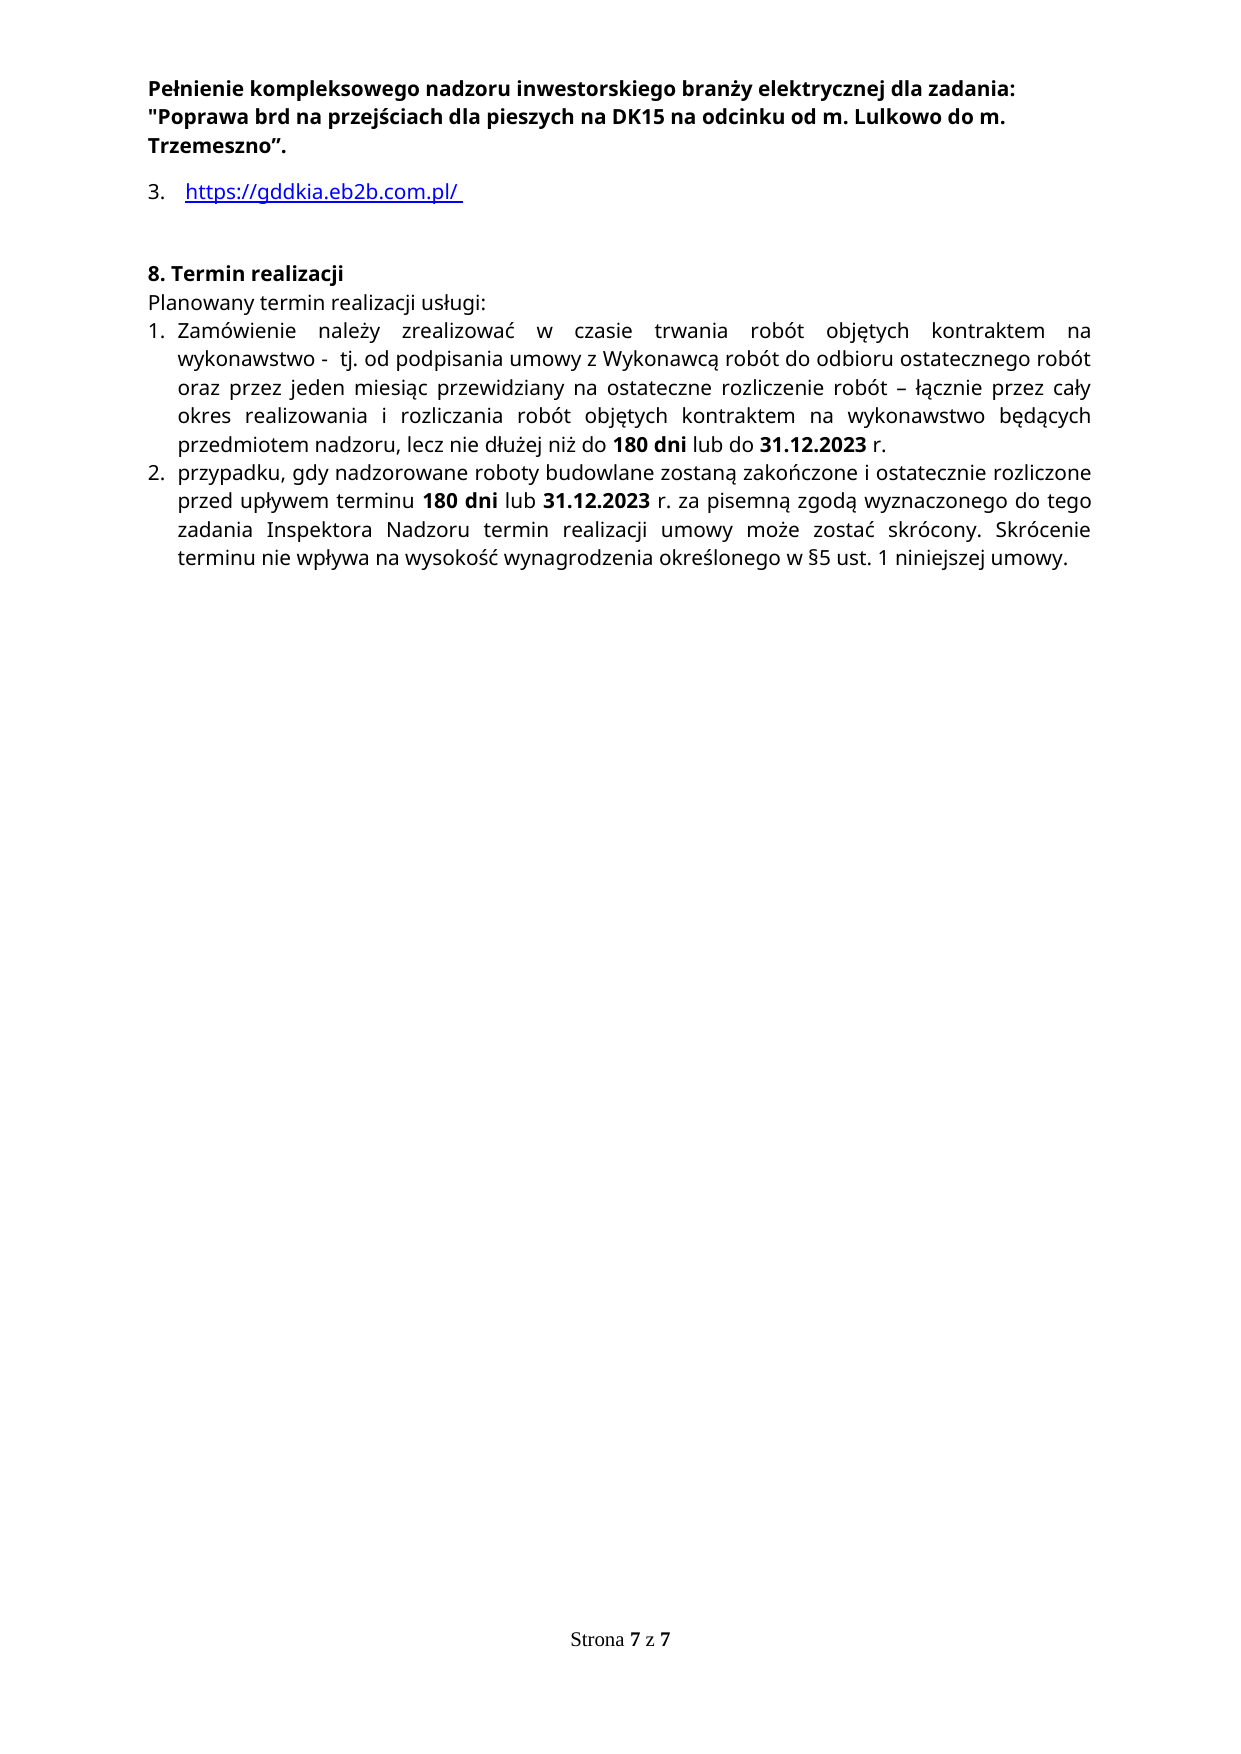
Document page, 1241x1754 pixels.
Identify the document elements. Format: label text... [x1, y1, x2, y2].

list przypadku, gdy nadzorowane roboty budowlane zostaną zakończone i ostatecznie rozliczone przed upływem terminu 180 dni lub 31.12.2023 r. za pisemną zgodą wyznaczonego do tego zadania Inspektora Nadzoru termin realizacji umowy może zostać skrócony. Skrócenie terminu nie wpływa na wysokość wynagrodzenia określonego w §5 ust. 1 niniejszej umowy. [148, 458, 1092, 572]
text 8. Termin realizacji [148, 259, 1092, 288]
text Planowany termin realizacji usługi: [148, 288, 1092, 316]
list https://gddkia.eb2b.com.pl/ [148, 177, 1092, 206]
list Zamówienie należy zrealizować w czasie trwania robót objętych kontraktem na wykonawstwo - tj. od podpisania umowy z Wykonawcą robót do odbioru ostatecznego robót oraz przez jeden miesiąc przewidziany na ostateczne rozliczenie robót – łącznie przez cały okres realizowania i rozliczania robót objętych kontraktem na wykonawstwo będących przedmiotem nadzoru, lecz nie dłużej niż do 180 dni lub do 31.12.2023 r. [148, 316, 1092, 458]
